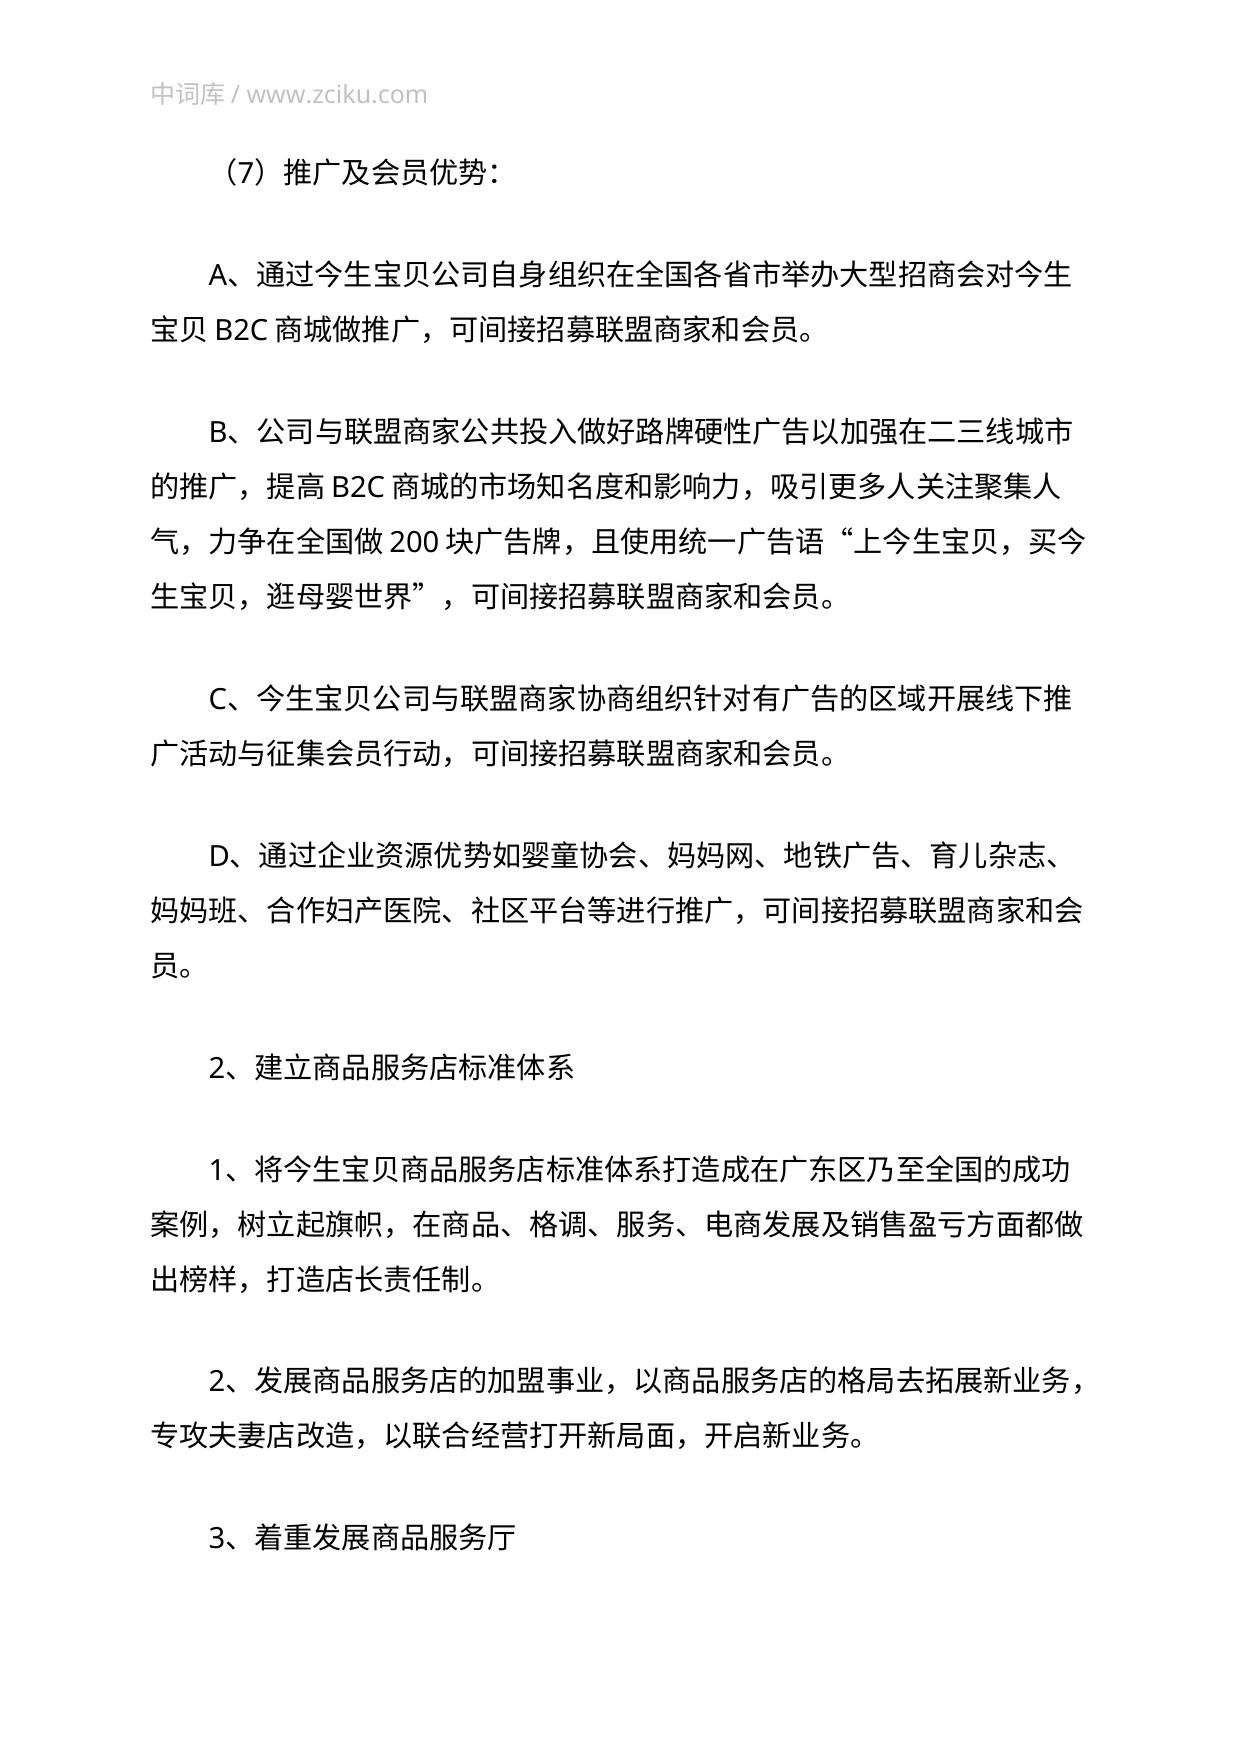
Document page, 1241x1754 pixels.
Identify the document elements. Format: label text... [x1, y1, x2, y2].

text A、通过今生宝贝公司自身组织在全国各省市举办大型招商会对今生宝贝B2C商城做推广，可间接招募联盟商家和会员。 [150, 252, 1090, 349]
text C、今生宝贝公司与联盟商家协商组织针对有广告的区域开展线下推广活动与征集会员行动，可间接招募联盟商家和会员。 [150, 676, 1090, 773]
text 2、发展商品服务店的加盟事业，以商品服务店的格局去拓展新业务，专攻夫妻店改造，以联合经营打开新局面，开启新业务。 [150, 1358, 1090, 1455]
text 3、着重发展商品服务厅 [150, 1514, 1090, 1557]
text B、公司与联盟商家公共投入做好路牌硬性广告以加强在二三线城市的推广，提高B2C商城的市场知名度和影响力，吸引更多人关注聚集人气，力争在全国做200块广告牌，且使用统一广告语“上今生宝贝，买今生宝贝，逛母婴世界”，可间接招募联盟商家和会员。 [150, 409, 1090, 616]
text D、通过企业资源优势如婴童协会、妈妈网、地铁广告、育儿杂志、妈妈班、合作妇产医院、社区平台等进行推广，可间接招募联盟商家和会员。 [150, 832, 1090, 985]
text 1、将今生宝贝商品服务店标准体系打造成在广东区乃至全国的成功案例，树立起旗帜，在商品、格调、服务、电商发展及销售盈亏方面都做出榜样，打造店长责任制。 [150, 1146, 1090, 1298]
text 2、建立商品服务店标准体系 [150, 1044, 1090, 1087]
text （7）推广及会员优势： [150, 150, 1090, 192]
